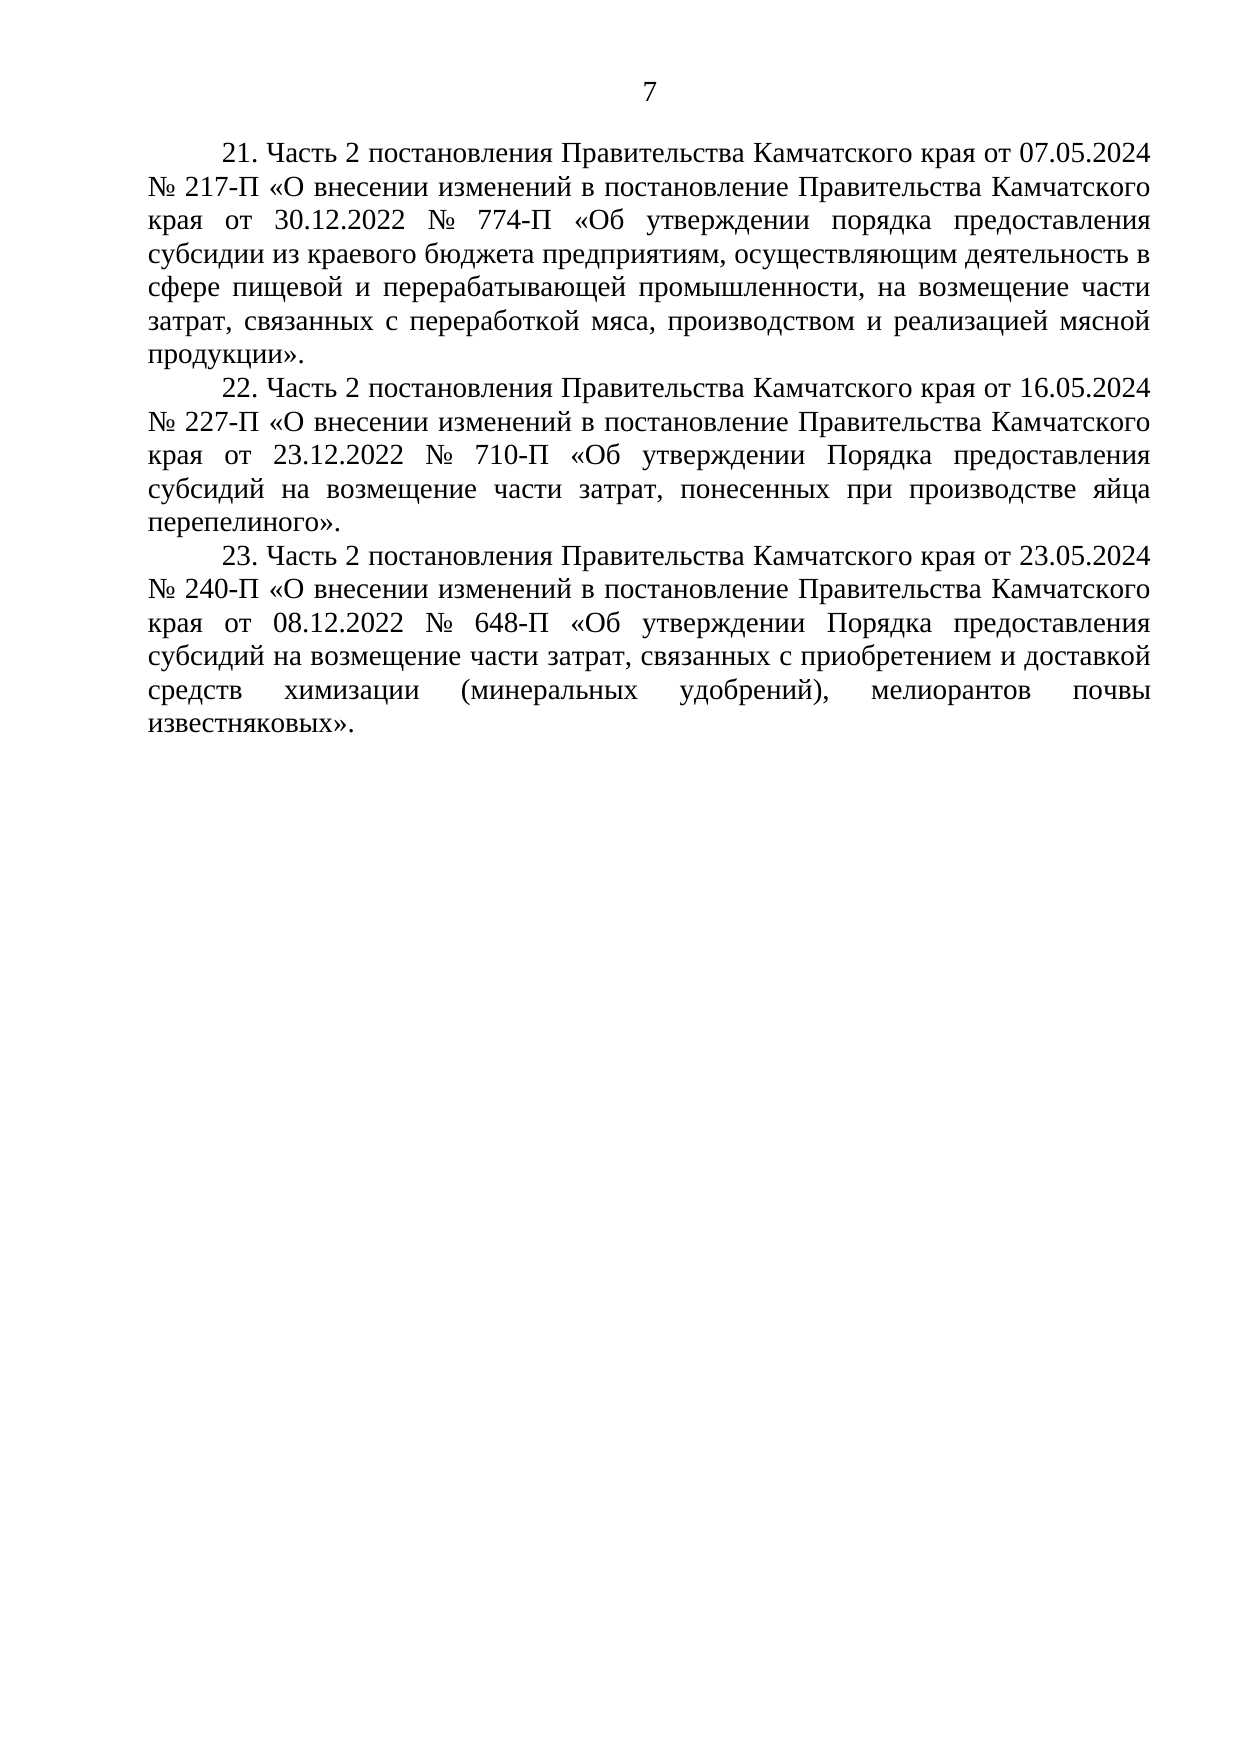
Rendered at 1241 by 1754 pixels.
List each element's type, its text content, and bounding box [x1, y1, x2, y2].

text 22. Часть 2 постановления Правительства Камчатского края от 16.05.2024 № 227-П «О внесении изменений в постановление Правительства Камчатского края от 23.12.2022 № 710-П «Об утверждении Порядка предоставления субсидий на возмещение части затрат, понесенных при производстве яйца перепелиного». [148, 370, 1152, 538]
text 23. Часть 2 постановления Правительства Камчатского края от 23.05.2024 № 240-П «О внесении изменений в постановление Правительства Камчатского края от 08.12.2022 № 648-П «Об утверждении Порядка предоставления субсидий на возмещение части затрат, связанных с приобретением и доставкой средств химизации (минеральных удобрений), мелиорантов почвы известняковых». [148, 538, 1152, 739]
text 21. Часть 2 постановления Правительства Камчатского края от 07.05.2024 № 217-П «О внесении изменений в постановление Правительства Камчатского края от 30.12.2022 № 774-П «Об утверждении порядка предоставления субсидии из краевого бюджета предприятиям, осуществляющим деятельность в сфере пищевой и перерабатывающей промышленности, на возмещение части затрат, связанных с переработкой мяса, производством и реализацией мясной продукции». [148, 135, 1152, 370]
